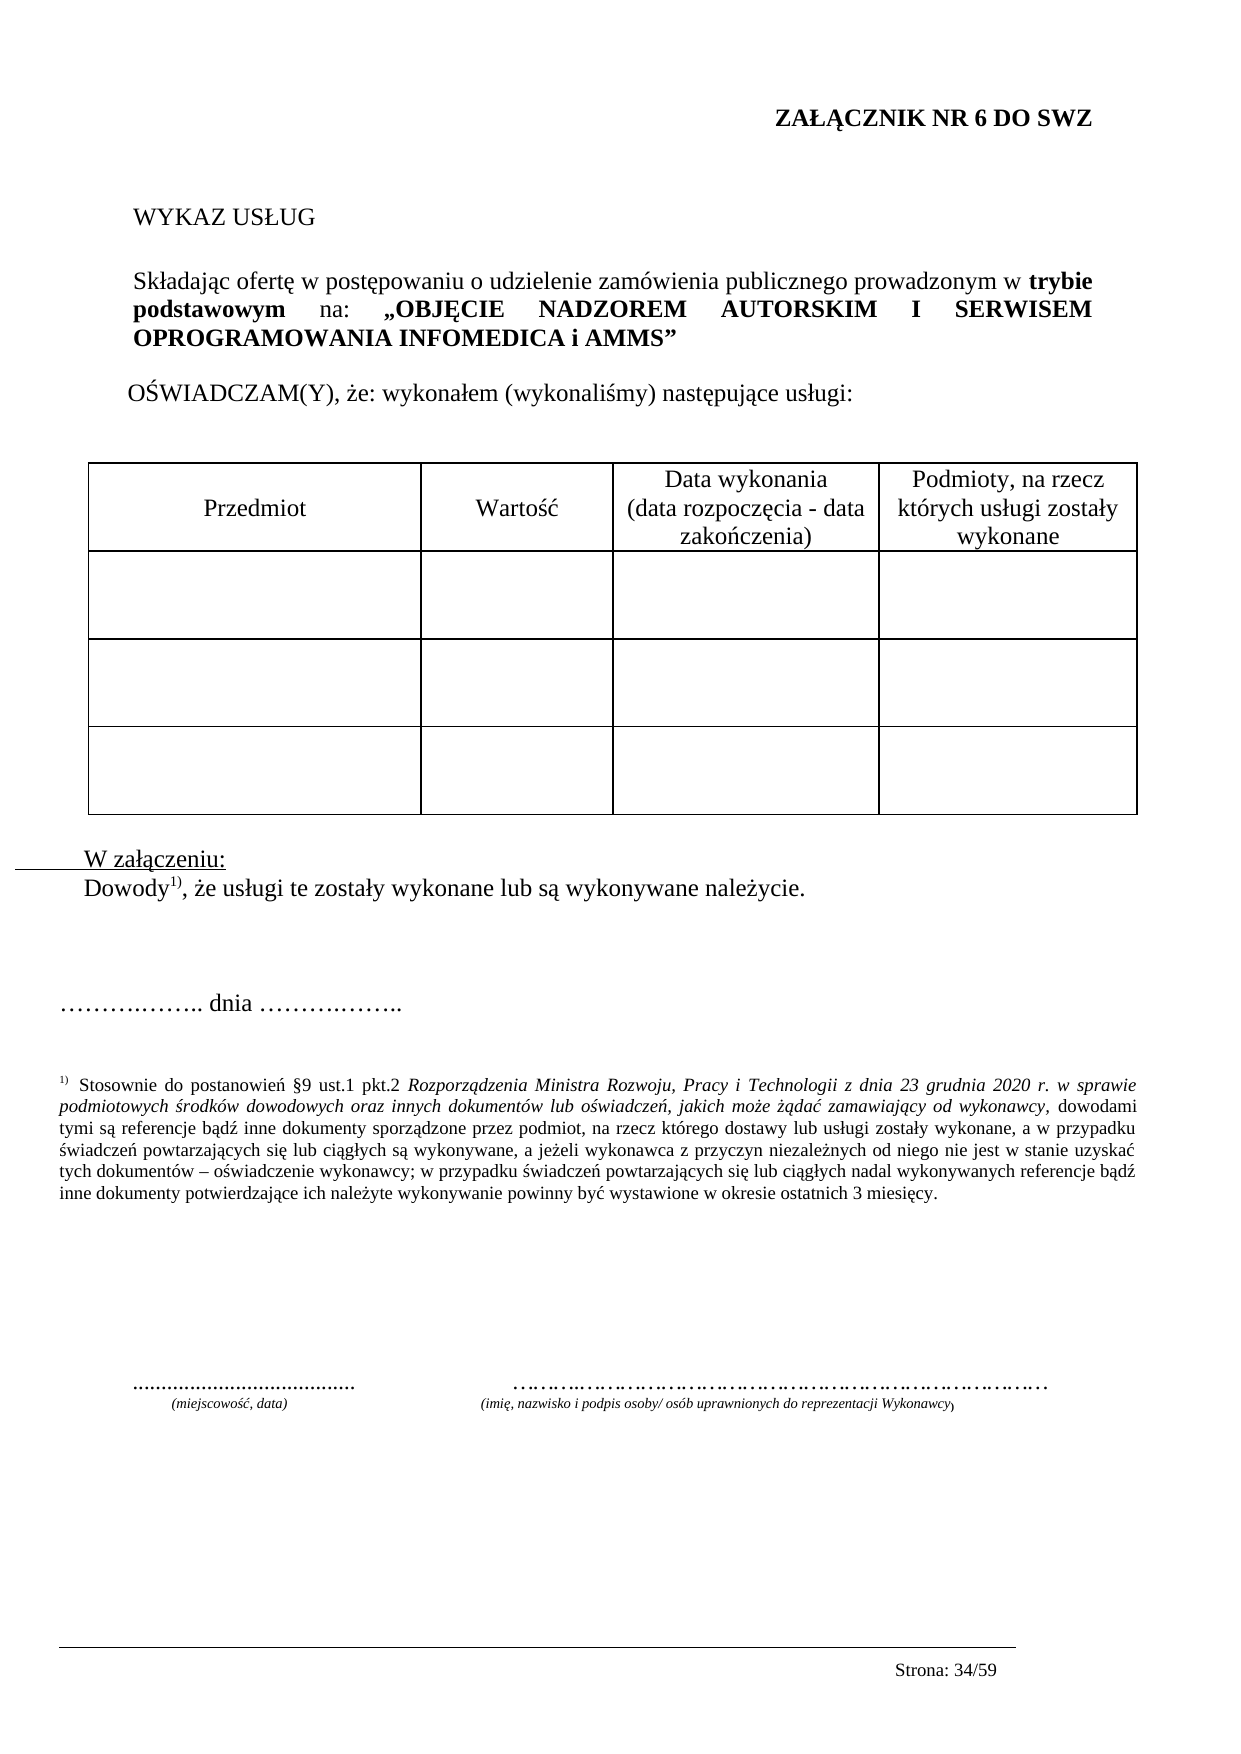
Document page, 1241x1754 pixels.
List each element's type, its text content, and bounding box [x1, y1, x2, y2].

table_cell [614, 640, 878, 726]
table_cell [880, 552, 1136, 638]
text Dowody1), że usługi te zostały wykonane lub są wykonywane należycie. [15, 873, 1092, 901]
text ....................................... ……….…………………………………………………………… [59, 1368, 1092, 1394]
text 1) Stosownie do postanowień §9 ust.1 pkt.2 Rozporządzenia Ministra Rozwoju, Pracy i Technologii z dnia 23 grudnia 2020 r. w sprawie podmiotowych środków dowodowych oraz innych dokumentów lub oświadczeń, jakich może żądać zamawiający od wykonawcy, dowodami tymi są referencje bądź inne dokumenty sporządzone przez podmiot, na rzecz którego dostawy lub usługi zostały wykonane, a w przypadku świadczeń powtarzających się lub ciągłych są wykonywane, a jeżeli wykonawca z przyczyn niezależnych od niego nie jest w stanie uzyskać tych dokumentów – oświadczenie wykonawcy; w przypadku świadczeń powtarzających się lub ciągłych nadal wykonywanych referencje bądź inne dokumenty potwierdzające ich należyte wykonywanie powinny być wystawione w okresie ostatnich 3 miesięcy. [59, 1074, 1137, 1203]
table_header Podmioty, na rzecz których usługi zostały wykonane [880, 464, 1136, 550]
table_cell [422, 727, 612, 813]
text Składając ofertę w postępowaniu o udzielenie zamówienia publicznego prowadzonym w trybie podstawowym na: „OBJĘCIE NADZOREM AUTORSKIM I SERWISEM OPROGRAMOWANIA INFOMEDICA i AMMS” [133, 266, 1092, 352]
table_cell [89, 727, 420, 813]
table_cell [422, 640, 612, 726]
table_header Data wykonania (data rozpoczęcia - data zakończenia) [614, 464, 878, 550]
table_cell [880, 640, 1136, 726]
subtitle WYKAZ USŁUG [133, 202, 1092, 231]
text W załączeniu: [15, 844, 1092, 873]
table_header Przedmiot [89, 464, 420, 550]
text ……….…….. dnia ……….…….. [59, 988, 1092, 1016]
table_cell [614, 552, 878, 638]
text OŚWIADCZAM(Y), że: wykonałem (wykonaliśmy) następujące usługi: [15, 378, 1092, 407]
table_cell [880, 727, 1136, 813]
table_cell [89, 640, 420, 726]
table_cell [422, 552, 612, 638]
table_header Wartość [422, 464, 612, 550]
table_cell [614, 727, 878, 813]
text ZAŁĄCZNIK NR 6 DO SWZ [59, 103, 1092, 132]
text (miejscowość, data) (imię, nazwisko i podpis osoby/ osób uprawnionych do reprezentacji Wykonawcy) [59, 1394, 1092, 1423]
table_cell [89, 552, 420, 638]
